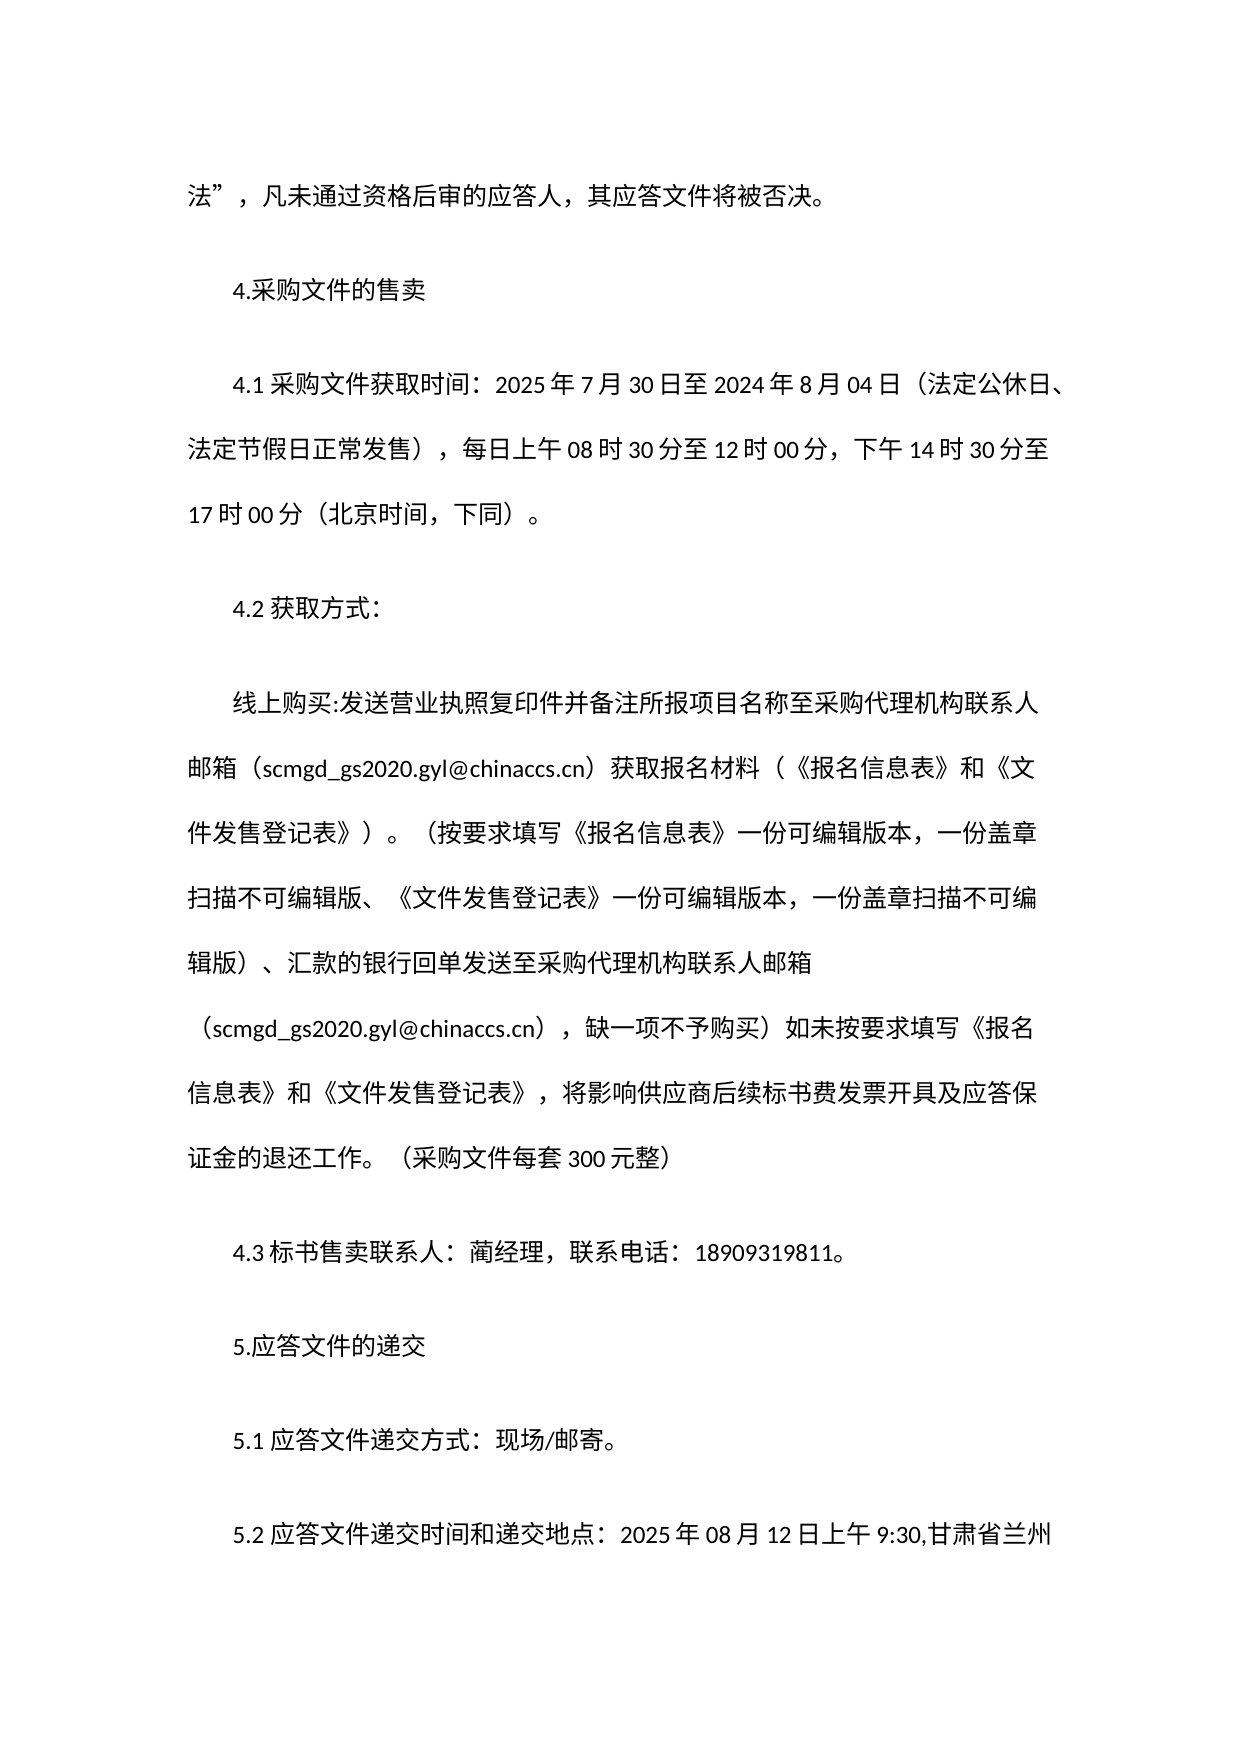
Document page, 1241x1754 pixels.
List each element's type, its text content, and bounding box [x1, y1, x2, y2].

text 4.2 获取方式： [187, 574, 1053, 639]
text 5.1 应答文件递交方式：现场/邮寄。 [187, 1406, 1053, 1471]
text 4.3标书售卖联系人：蔺经理，联系电话：18909319811。 [187, 1218, 1053, 1283]
text 4.采购文件的售卖 [187, 256, 1053, 321]
text 5.应答文件的递交 [187, 1312, 1053, 1377]
text 4.1 采购文件获取时间：2025年7月30日至2024年8月04日（法定公休日、法定节假日正常发售），每日上午08时30分至12时00分，下午14时30分至17时00分（北京时间，下同）。 [187, 350, 1053, 545]
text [187, 1500, 1053, 1565]
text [187, 162, 1053, 227]
text 线上购买:发送营业执照复印件并备注所报项目名称至采购代理机构联系人邮箱（scmgd_gs2020.gyl@chinaccs.cn）获取报名材料（《报名信息表》和《文件发售登记表》）。（按要求填写《报名信息表》一份可编辑版本，一份盖章扫描不可编辑版、《文件发售登记表》一份可编辑版本，一份盖章扫描不可编辑版）、汇款的银行回单发送至采购代理机构联系人邮箱（scmgd_gs2020.gyl@chinaccs.cn），缺一项不予购买）如未按要求填写《报名信息表》和《文件发售登记表》，将影响供应商后续标书费发票开具及应答保证金的退还工作。（采购文件每套300元整） [187, 669, 1053, 1189]
